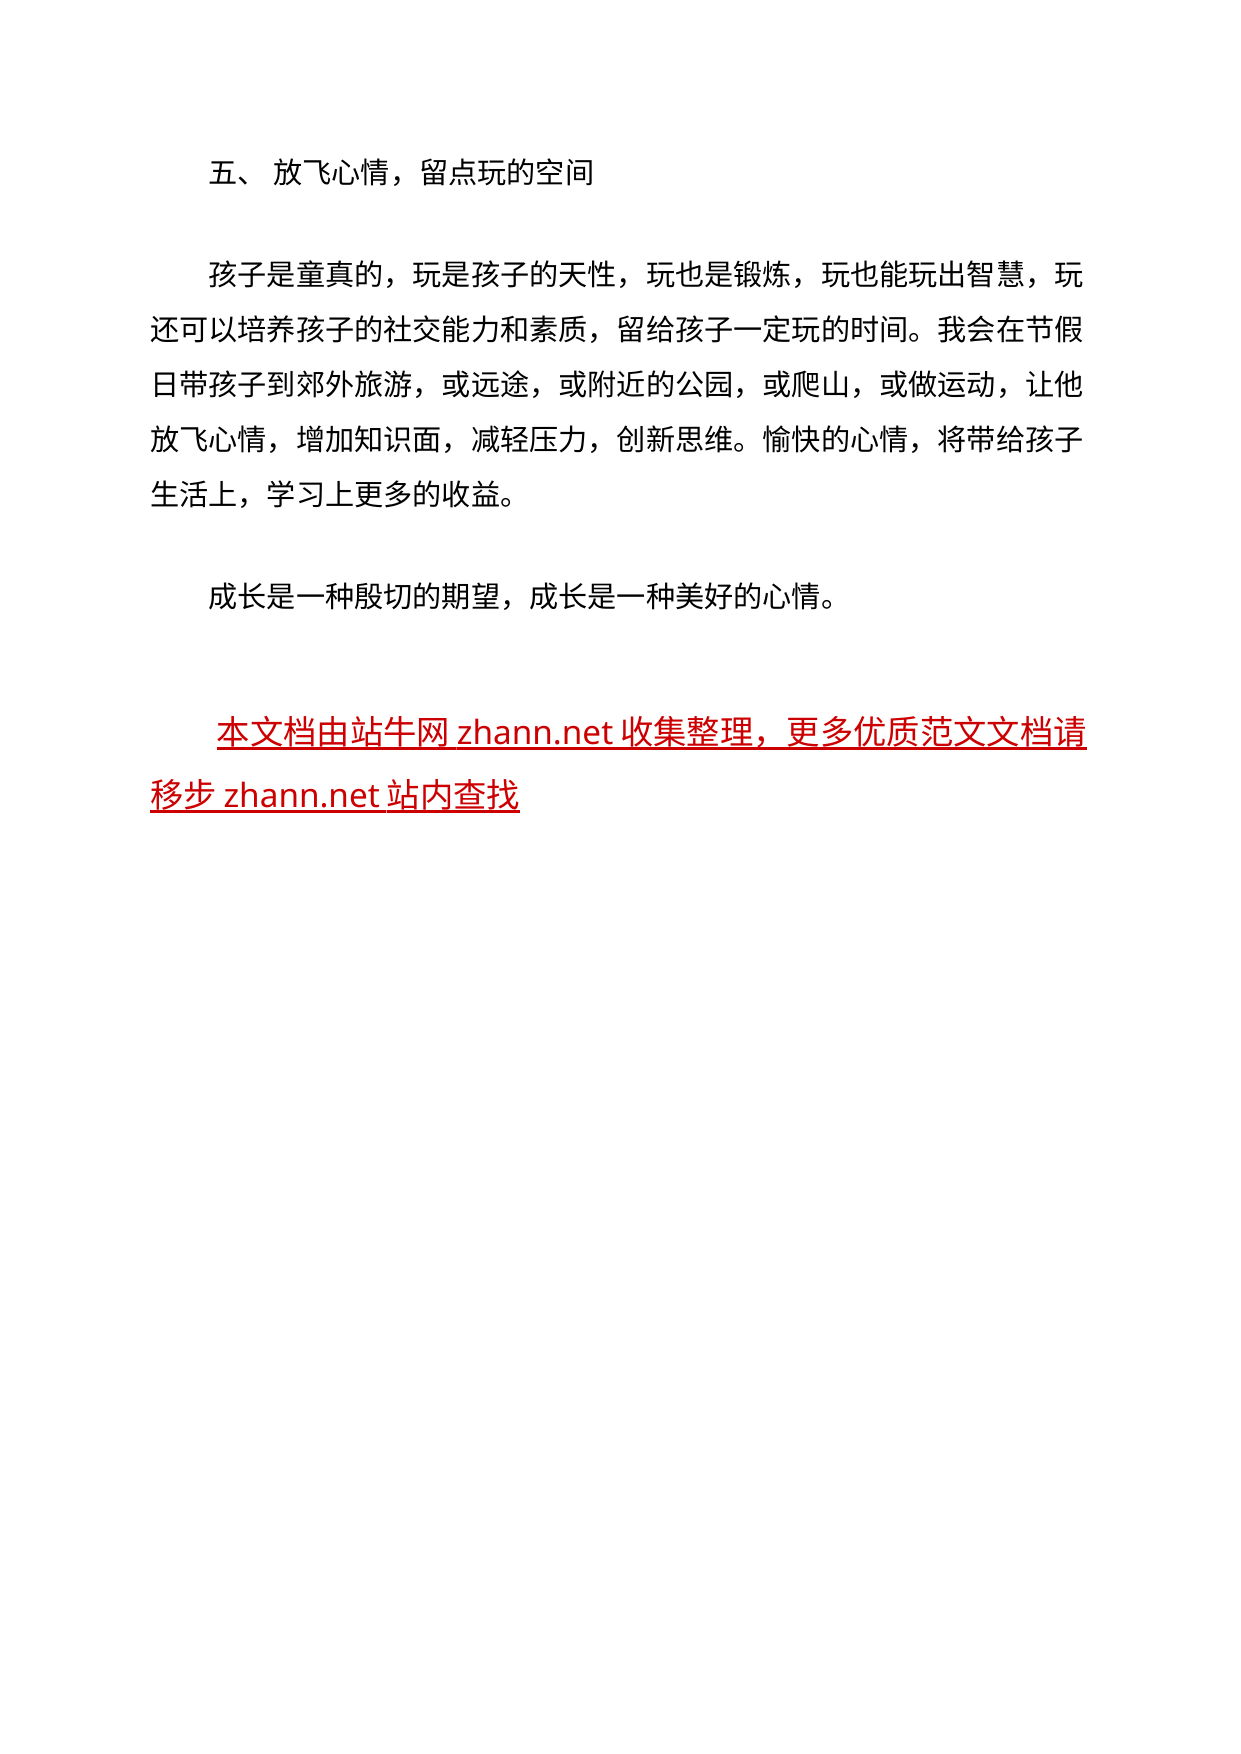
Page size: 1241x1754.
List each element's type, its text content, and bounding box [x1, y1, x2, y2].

text 本文档由站牛网zhann.net收集整理，更多优质范文文档请移步zhann.net站内查找 [150, 706, 1090, 817]
text 五、 放飞心情，留点玩的空间 [150, 150, 1090, 192]
text 孩子是童真的，玩是孩子的天性，玩也是锻炼，玩也能玩出智慧，玩还可以培养孩子的社交能力和素质，留给孩子一定玩的时间。我会在节假日带孩子到郊外旅游，或远途，或附近的公园，或爬山，或做运动，让他放飞心情，增加知识面，减轻压力，创新思维。愉快的心情，将带给孩子生活上，学习上更多的收益。 [150, 252, 1090, 514]
text 成长是一种殷切的期望，成长是一种美好的心情。 [150, 573, 1090, 615]
